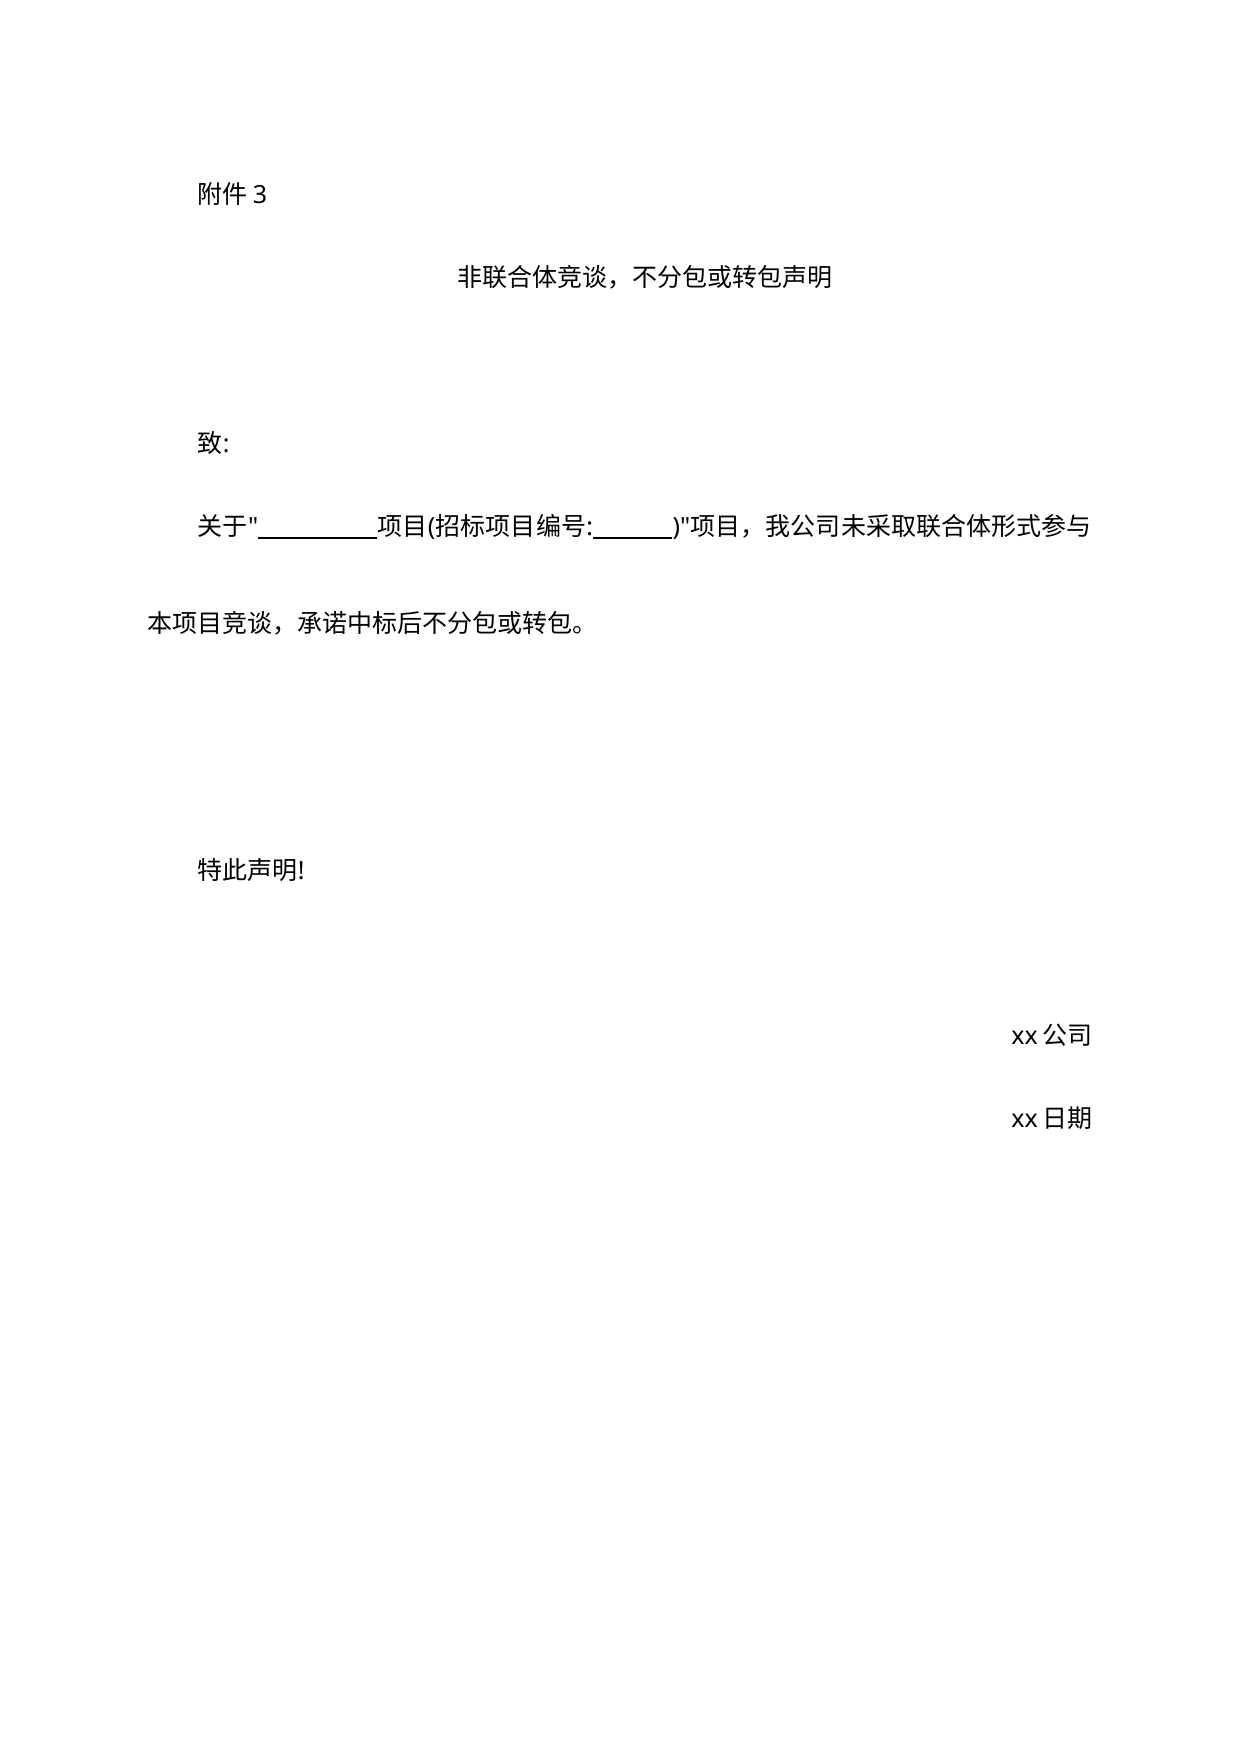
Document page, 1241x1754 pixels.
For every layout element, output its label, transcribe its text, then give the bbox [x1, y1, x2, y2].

text 特此声明! [148, 836, 1093, 901]
text 附件3 [148, 160, 1093, 225]
text 致: [148, 409, 1093, 474]
text 关于" 项目(招标项目编号: )"项目，我公司未采取联合体形式参与本项目竞谈，承诺中标后不分包或转包。 [148, 492, 1093, 654]
text xx公司 [148, 1001, 1093, 1066]
text 非联合体竞谈，不分包或转包声明 [148, 243, 1093, 308]
text xx日期 [148, 1084, 1093, 1149]
